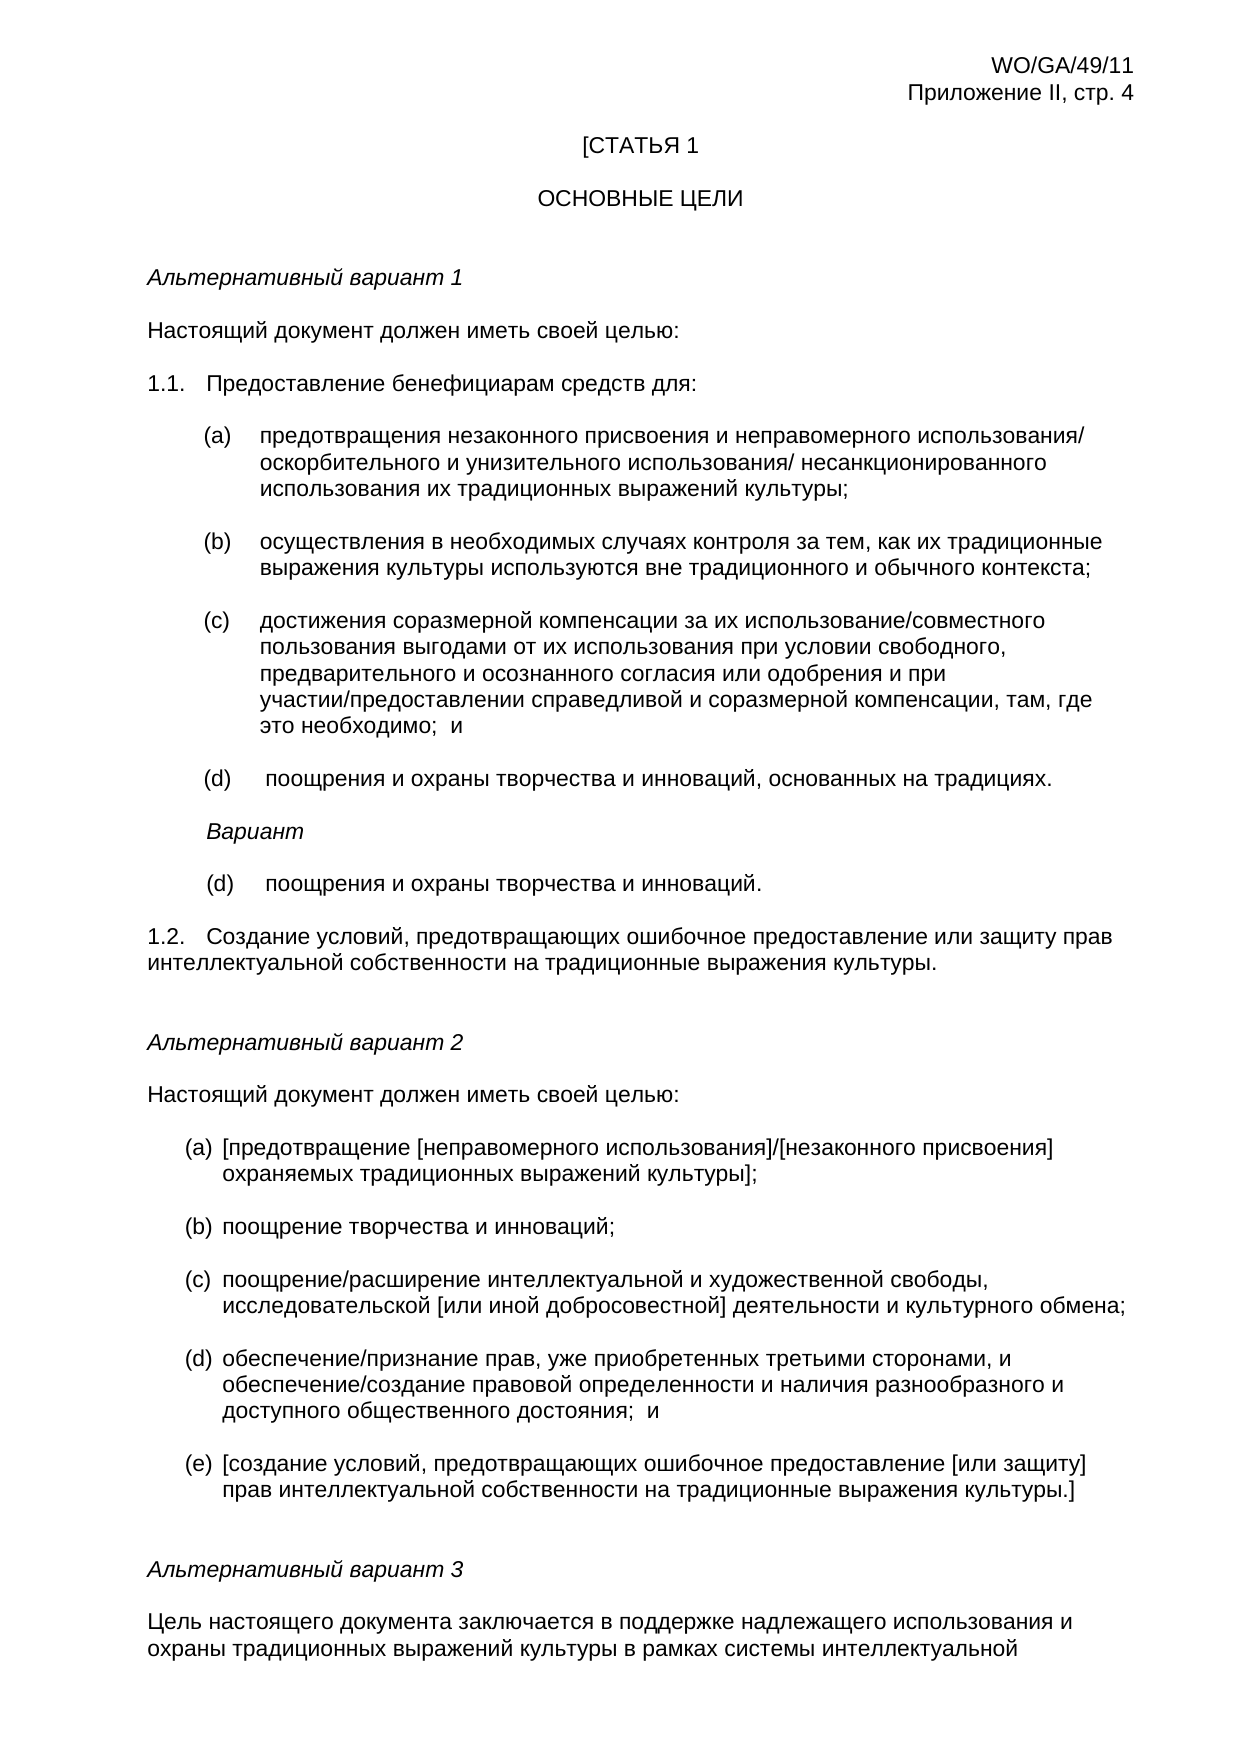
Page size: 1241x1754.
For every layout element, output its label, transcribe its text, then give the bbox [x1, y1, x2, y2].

text Настоящий документ должен иметь своей целью: [147, 317, 1134, 343]
text 1.1. Предоставление бенефициарам средств для: [147, 369, 1134, 396]
list [создание условий, предотвращающих ошибочное предоставление [или защиту] прав интеллектуальной собственности на традиционные выражения культуры.] [184, 1450, 1134, 1503]
text Альтернативный вариант 1 [147, 264, 1134, 291]
list предотвращения незаконного присвоения и неправомерного использования/ оскорбительного и унизительного использования/ несанкционированного использования их традиционных выражений культуры; [203, 422, 1134, 528]
text (d) поощрения и охраны творчества и инноваций. [147, 870, 1134, 897]
list [предотвращение [неправомерного использования]/[незаконного присвоения] охраняемых традиционных выражений культуры]; [184, 1134, 1134, 1187]
list поощрения и охраны творчества и инноваций, основанных на традициях. [203, 765, 1134, 791]
text Альтернативный вариант 2 [147, 1028, 1134, 1055]
list обеспечение/признание прав, уже приобретенных третьими сторонами, и обеспечение/создание правовой определенности и наличия разнообразного и доступного общественного достояния; и [184, 1345, 1134, 1424]
text 1.2. Создание условий, предотвращающих ошибочное предоставление или защиту прав интеллектуальной собственности на традиционные выражения культуры. [147, 923, 1134, 976]
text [147, 1608, 1134, 1661]
list поощрение/расширение интеллектуальной и художественной свободы, исследовательской [или иной добросовестной] деятельности и культурного обмена; [184, 1266, 1134, 1318]
text [СТАТЬЯ 1 [147, 132, 1134, 158]
list достижения соразмерной компенсации за их использование/совместного пользования выгодами от их использования при условии свободного, предварительного и осознанного согласия или одобрения и при участии/предоставлении справедливой и соразмерной компенсации, там, где это необходимо; и [203, 607, 1134, 765]
text ОСНОВНЫЕ ЦЕЛИ [147, 185, 1134, 211]
list осуществления в необходимых случаях контроля за тем, как их традиционные выражения культуры используются вне традиционного и обычного контекста; [203, 528, 1134, 607]
list поощрение творчества и инноваций; [184, 1213, 1134, 1239]
text Настоящий документ должен иметь своей целью: [147, 1081, 1134, 1107]
text Альтернативный вариант 3 [147, 1556, 1134, 1582]
text Вариант [147, 818, 1134, 844]
